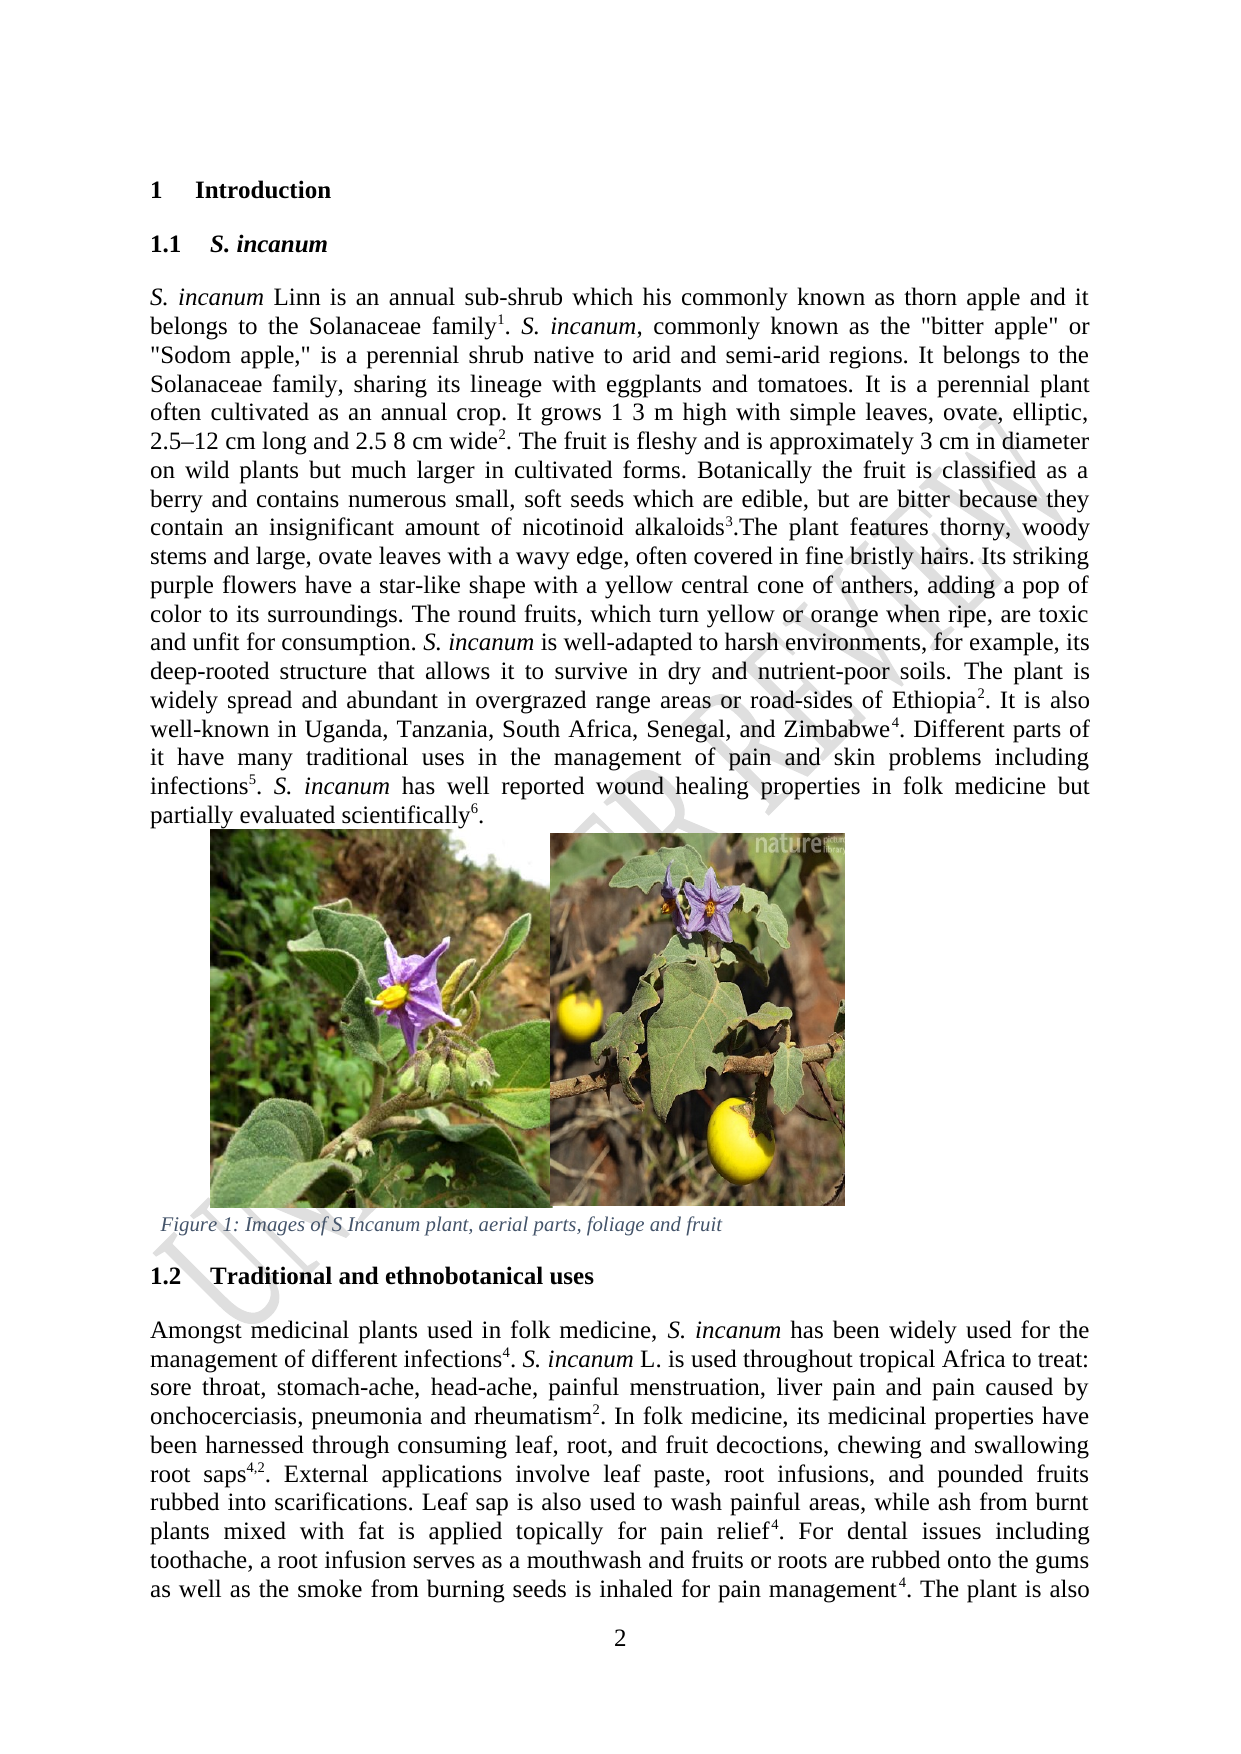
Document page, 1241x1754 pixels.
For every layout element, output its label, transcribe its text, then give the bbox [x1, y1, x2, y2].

text S. incanum Linn is an annual sub-shrub which his commonly known as thorn apple and it belongs to the Solanaceae family1. S. incanum, commonly known as the "bitter apple" or "Sodom apple," is a perennial shrub native to arid and semi-arid regions. It belongs to the Solanaceae family, sharing its lineage with eggplants and tomatoes. It is a perennial plant often cultivated as an annual crop. It grows 1 3 m high with simple leaves, ovate, elliptic, 2.5–12 cm long and 2.5 8 cm wide2. The fruit is fleshy and is approximately 3 cm in diameter on wild plants but much larger in cultivated forms. Botanically the fruit is classified as a berry and contains numerous small, soft seeds which are edible, but are bitter because they contain an insignificant amount of nicotinoid alkaloids3.The plant features thorny, woody stems and large, ovate leaves with a wavy edge, often covered in fine bristly hairs. Its striking purple flowers have a star-like shape with a yellow central cone of anthers, adding a pop of color to its surroundings. The round fruits, which turn yellow or orange when ripe, are toxic and unfit for consumption. S. incanum is well-adapted to harsh environments, for example, its deep-rooted structure that allows it to survive in dry and nutrient-poor soils. The plant is widely spread and abundant in overgrazed range areas or road-sides of Ethiopia2. It is also well-known in Uganda, Tanzania, South Africa, Senegal, and Zimbabwe4. Different parts of it have many traditional uses in the management of pain and skin problems including infections5. S. incanum has well reported wound healing properties in folk medicine but partially evaluated scientifically6. [150, 282, 1090, 829]
subtitle Introduction [150, 175, 1090, 204]
subtitle S. incanum [150, 229, 1090, 257]
picture [210, 829, 845, 1208]
subtitle Traditional and ethnobotanical uses [150, 1261, 1090, 1290]
text Figure 1: Images of S Incanum plant, aerial parts, foliage and fruit [150, 1212, 1090, 1236]
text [150, 1315, 1090, 1602]
